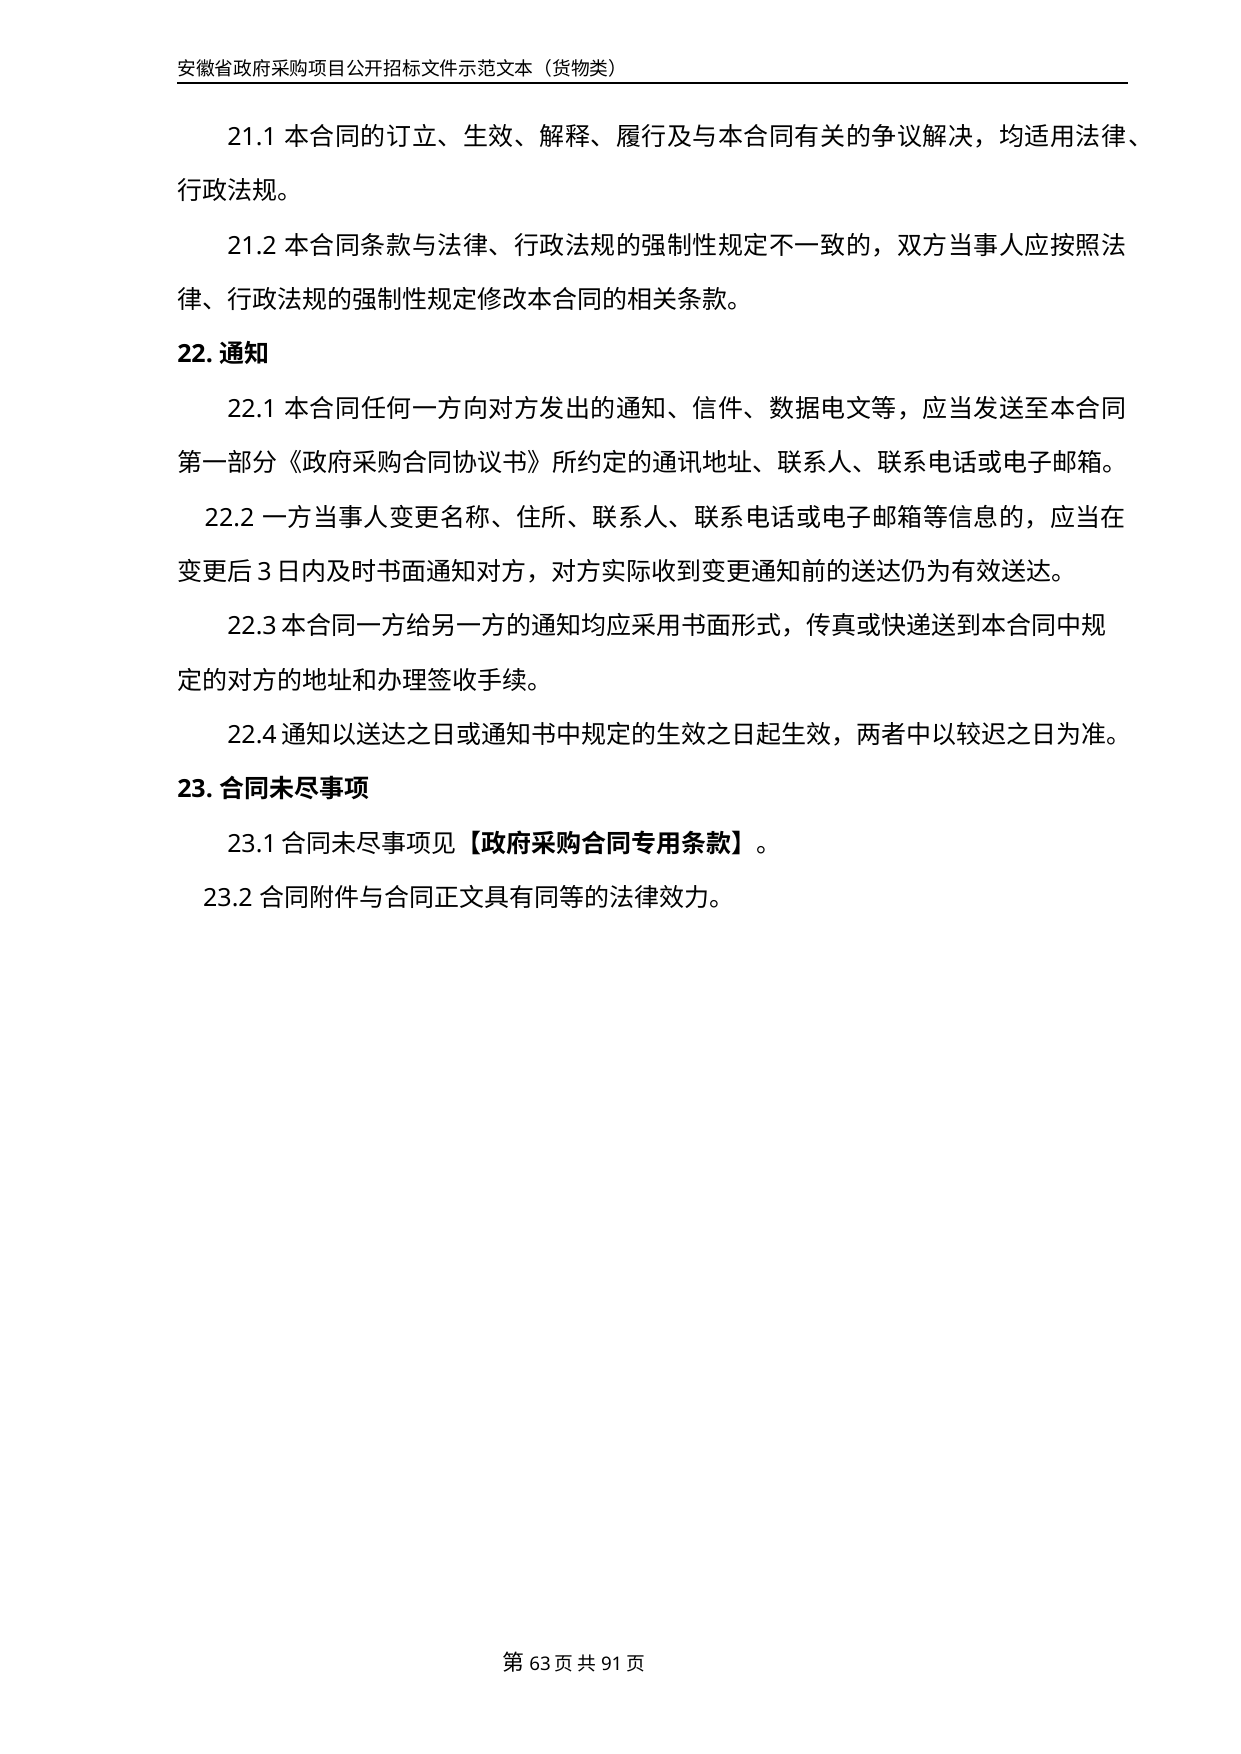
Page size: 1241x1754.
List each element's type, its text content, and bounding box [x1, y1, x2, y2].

text 23.1合同未尽事项见【政府采购合同专用条款】。 [177, 823, 1128, 859]
text 21.1 本合同的订立、生效、解释、履行及与本合同有关的争议解决，均适用法律、行政法规。 [177, 116, 1128, 207]
text 22.2 一方当事人变更名称、住所、联系人、联系电话或电子邮箱等信息的，应当在变更后3日内及时书面通知对方，对方实际收到变更通知前的送达仍为有效送达。 [177, 497, 1128, 588]
list 22. 通知 [177, 334, 1128, 370]
text 22.4通知以送达之日或通知书中规定的生效之日起生效，两者中以较迟之日为准。 [177, 714, 1128, 751]
text 23.2 合同附件与合同正文具有同等的法律效力。 [177, 878, 1128, 914]
text 22.1 本合同任何一方向对方发出的通知、信件、数据电文等，应当发送至本合同第一部分《政府采购合同协议书》所约定的通讯地址、联系人、联系电话或电子邮箱。 [177, 388, 1128, 479]
text 22.3本合同一方给另一方的通知均应采用书面形式，传真或快递送到本合同中规定的对方的地址和办理签收手续。 [177, 606, 1128, 696]
text 21.2 本合同条款与法律、行政法规的强制性规定不一致的，双方当事人应按照法律、行政法规的强制性规定修改本合同的相关条款。 [177, 225, 1128, 316]
list 合同未尽事项 [177, 769, 1128, 805]
